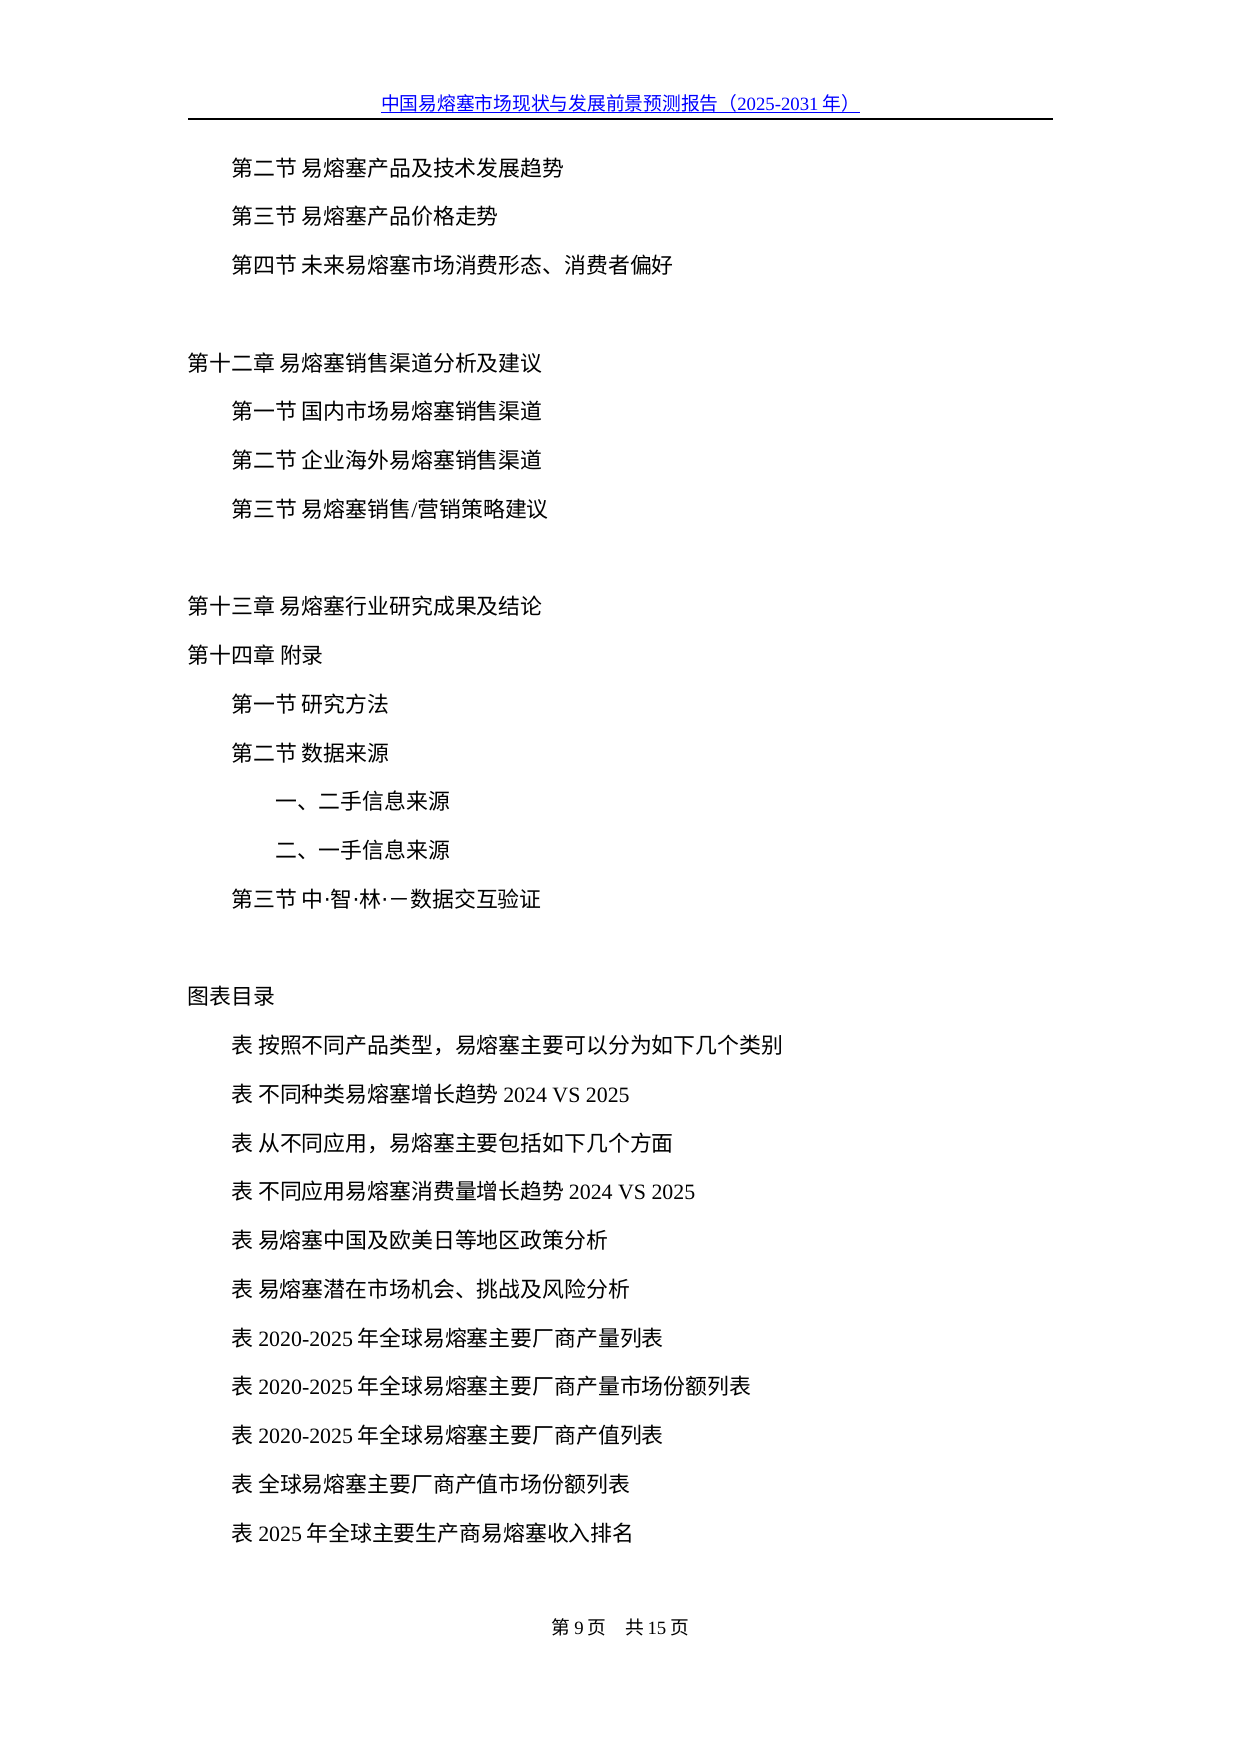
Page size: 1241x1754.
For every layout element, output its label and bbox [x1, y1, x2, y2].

text [187, 150, 1053, 1548]
